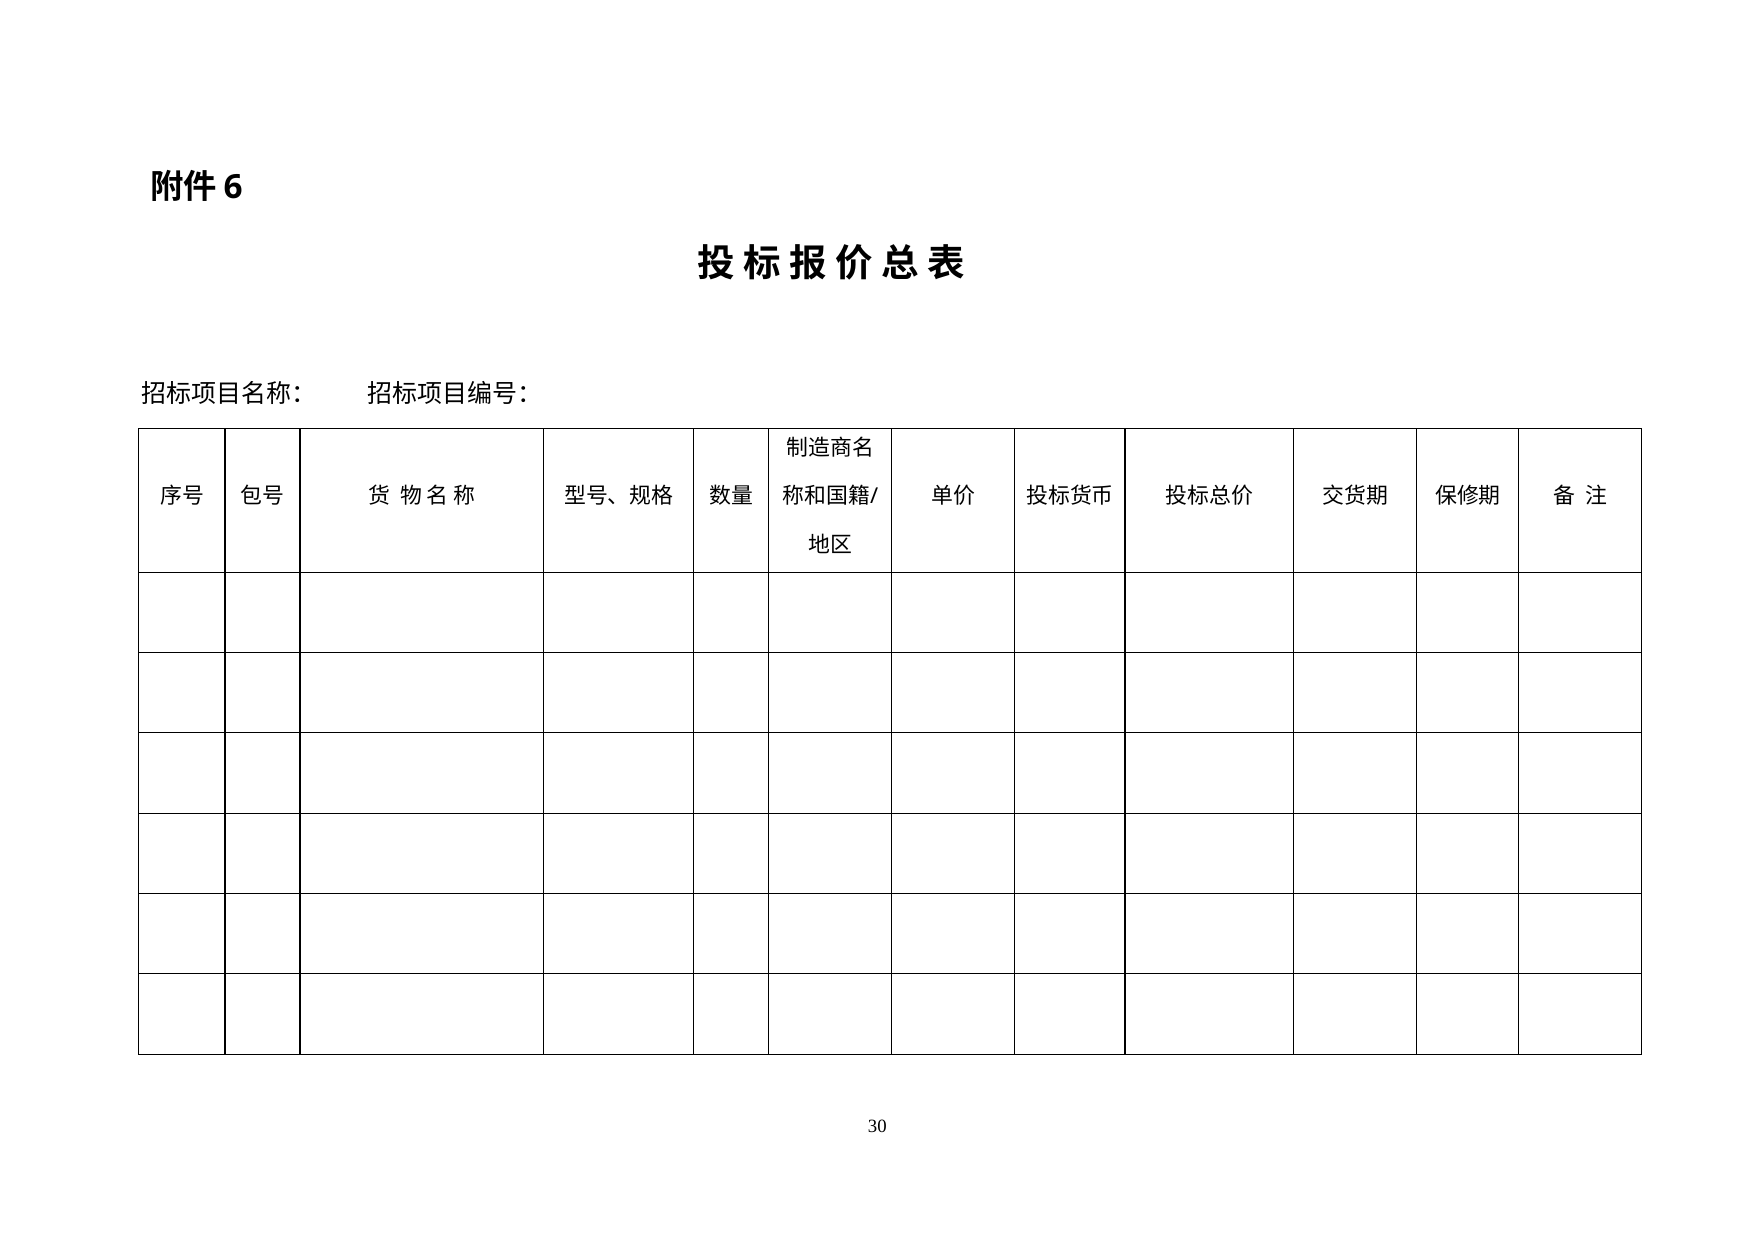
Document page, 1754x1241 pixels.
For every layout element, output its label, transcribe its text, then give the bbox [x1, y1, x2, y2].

table_cell [694, 653, 768, 732]
table_header 保修期 [1417, 429, 1518, 572]
table_cell [769, 974, 891, 1053]
table_cell [544, 894, 693, 973]
table_cell [226, 653, 299, 732]
table_cell [226, 733, 299, 812]
table_cell [1294, 894, 1416, 973]
table_cell [769, 653, 891, 732]
table_cell [694, 974, 768, 1053]
table_cell [139, 814, 224, 893]
table_cell [1294, 733, 1416, 812]
table_cell [1519, 894, 1641, 973]
table_cell [544, 974, 693, 1053]
table_cell [1519, 974, 1641, 1053]
table_cell [1519, 814, 1641, 893]
text 附件6 [150, 160, 1641, 209]
table_cell [694, 733, 768, 812]
table_cell [1015, 894, 1124, 973]
table_cell [301, 974, 543, 1053]
table_cell [139, 733, 224, 812]
table_cell [139, 573, 224, 652]
table_cell [1015, 814, 1124, 893]
table_cell [1015, 974, 1124, 1053]
table_cell [226, 974, 299, 1053]
table_cell [1126, 573, 1293, 652]
table_cell [1294, 573, 1416, 652]
table_cell [301, 573, 543, 652]
table_cell [892, 974, 1014, 1053]
table_cell [544, 653, 693, 732]
table_cell [769, 894, 891, 973]
table_header 货 物 名 称 [301, 429, 543, 572]
table_cell [1126, 894, 1293, 973]
text 投 标 报 价 总 表 [150, 233, 1641, 287]
table_cell [1126, 653, 1293, 732]
table_cell [892, 894, 1014, 973]
table_cell [1519, 573, 1641, 652]
table_cell [1294, 974, 1416, 1053]
table_header 备 注 [1519, 429, 1641, 572]
table_cell [1294, 814, 1416, 893]
table_header 投标总价 [1126, 429, 1293, 572]
table_cell [544, 814, 693, 893]
table_cell [139, 974, 224, 1053]
table_cell [544, 573, 693, 652]
table_header 制造商名称和国籍/地区 [769, 429, 891, 572]
table_cell [1126, 974, 1293, 1053]
table_cell [139, 653, 224, 732]
table_cell [301, 653, 543, 732]
text 招标项目名称： 招标项目编号： [135, 374, 1641, 410]
table_cell [1126, 733, 1293, 812]
table_cell [1294, 653, 1416, 732]
table_cell [544, 733, 693, 812]
table_cell [892, 814, 1014, 893]
table_cell [226, 814, 299, 893]
table_cell [1015, 653, 1124, 732]
table_cell [301, 894, 543, 973]
table_cell [301, 733, 543, 812]
table_cell [226, 573, 299, 652]
table_cell [892, 653, 1014, 732]
table_cell [226, 894, 299, 973]
table_header 交货期 [1294, 429, 1416, 572]
table_cell [139, 894, 224, 973]
table_cell [694, 894, 768, 973]
table_cell [1519, 653, 1641, 732]
table_cell [1015, 573, 1124, 652]
table_header 型号、规格 [544, 429, 693, 572]
table_cell [1417, 573, 1518, 652]
table_cell [769, 814, 891, 893]
table_cell [301, 814, 543, 893]
table_cell [1417, 974, 1518, 1053]
table_cell [1126, 814, 1293, 893]
table_cell [1417, 894, 1518, 973]
table_cell [1015, 733, 1124, 812]
table_header 包号 [226, 429, 299, 572]
table_cell [892, 733, 1014, 812]
table_header 数量 [694, 429, 768, 572]
table_cell [1417, 814, 1518, 893]
table_cell [769, 573, 891, 652]
table_cell [769, 733, 891, 812]
table_header 单价 [892, 429, 1014, 572]
table_cell [1417, 653, 1518, 732]
table_cell [694, 573, 768, 652]
table_cell [694, 814, 768, 893]
table_cell [1519, 733, 1641, 812]
table_cell [892, 573, 1014, 652]
table_cell [1417, 733, 1518, 812]
table_header 投标货币 [1015, 429, 1124, 572]
table_header 序号 [139, 429, 224, 572]
